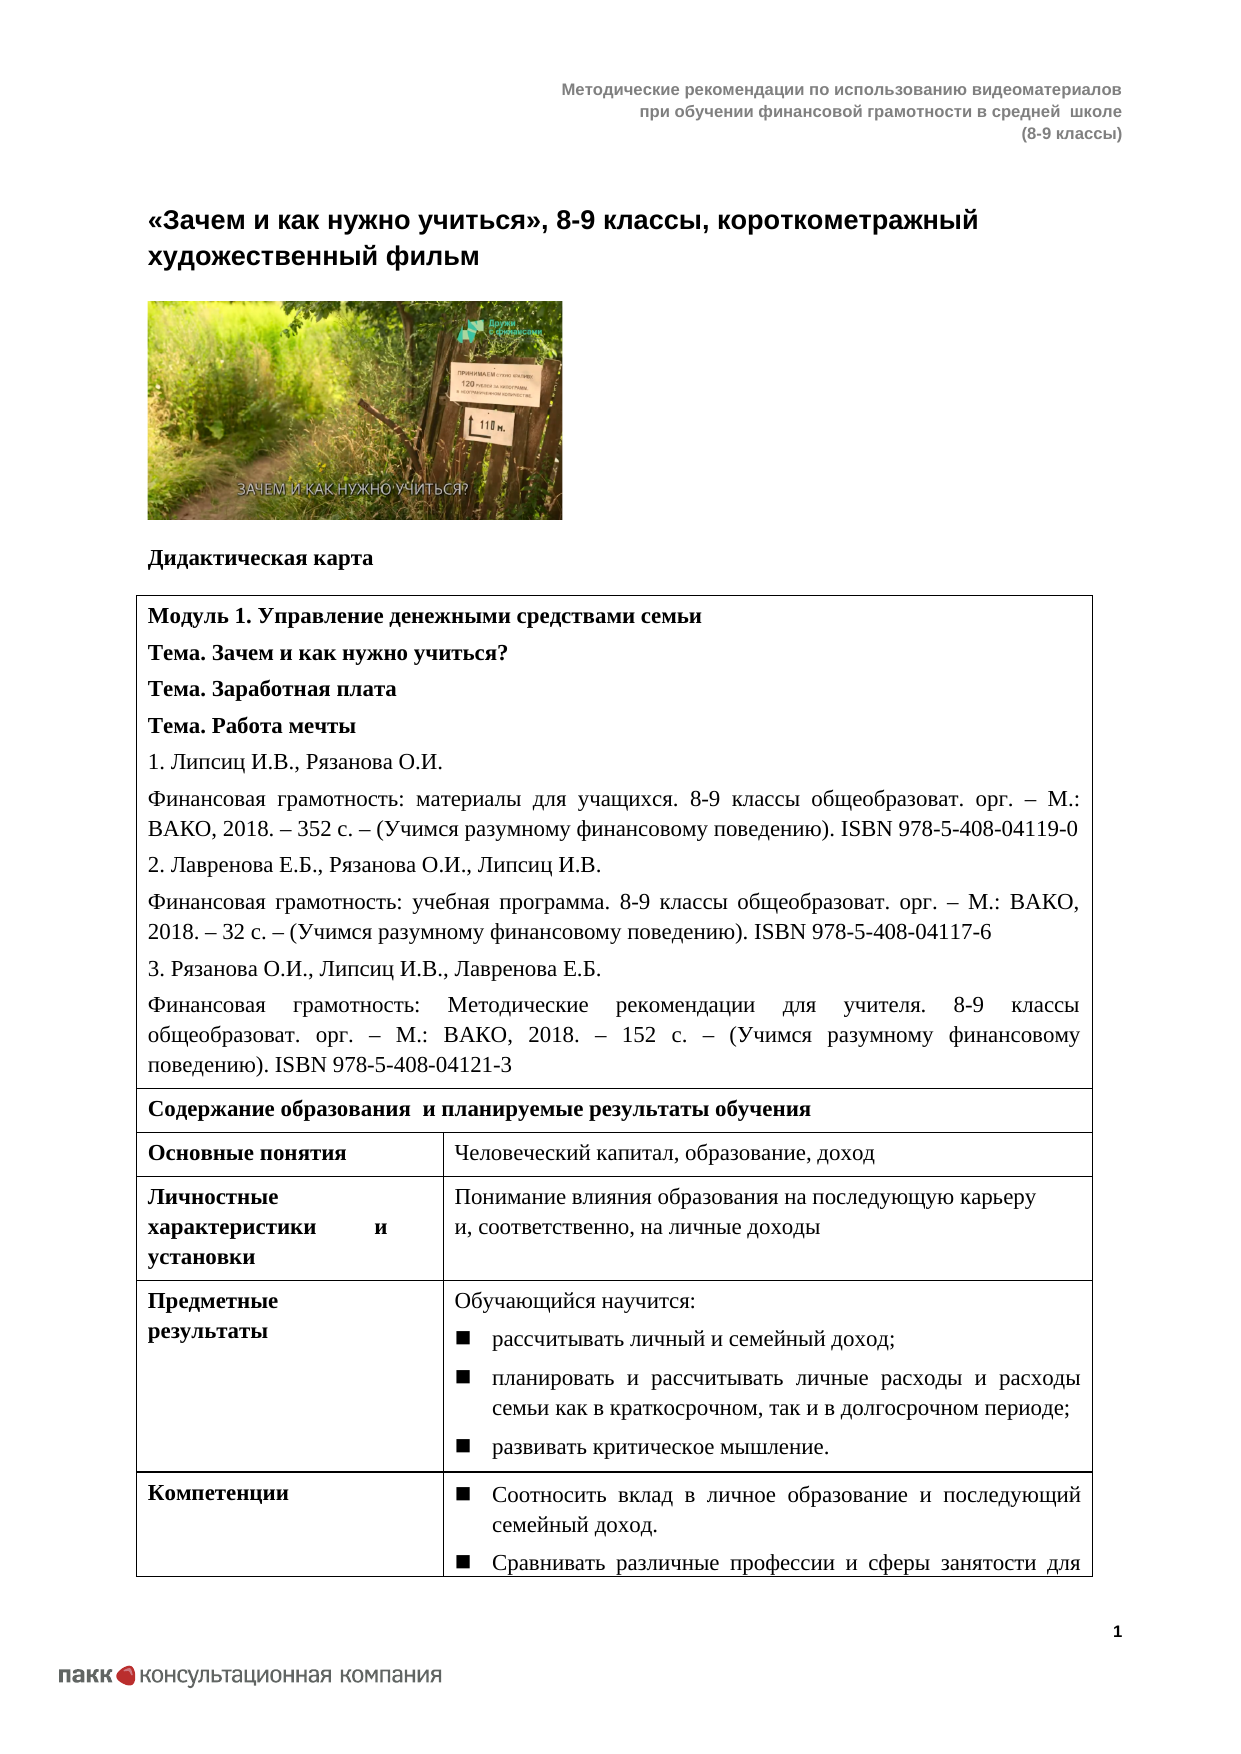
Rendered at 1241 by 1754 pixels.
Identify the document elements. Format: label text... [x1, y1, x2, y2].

subtitle «Зачем и как нужно учиться», 8-9 классы, короткометражный художественный фильм [148, 204, 1122, 271]
table_cell Человеческий капитал, образование, доход [444, 1133, 1092, 1176]
table_cell Компетенции [137, 1473, 443, 1576]
text Дидактическая карта [148, 544, 1122, 571]
table_header Модуль 1. Управление денежными средствами семьи Тема. Зачем и как нужно учиться? Тема. Заработная плата Тема. Работа мечты 1. Липсиц И.В., Рязанова О.И. Финансовая грамотность: материалы для учащихся. 8-9 классы общеобразоват. орг. – М.: ВАКО, 2018. – 352 с. – (Учимся разумному финансовому поведению). ISBN 978-5-408-04119-0 2. Лавренова Е.Б., Рязанова О.И., Липсиц И.В. Финансовая грамотность: учебная программа. 8-9 классы общеобразоват. орг. – М.: ВАКО, 2018. – 32 с. – (Учимся разумному финансовому поведению). ISBN 978-5-408-04117-6 3. Рязанова О.И., Липсиц И.В., Лавренова Е.Б. Финансовая грамотность: Методические рекомендации для учителя. 8-9 классы общеобразоват. орг. – М.: ВАКО, 2018. – 152 с. – (Учимся разумному финансовому поведению). ISBN 978-5-408-04121-3 [137, 596, 1092, 1088]
table_cell Обучающийся научится: рассчитывать личный и семейный доход; планировать и рассчитывать личные расходы и расходы семьи как в краткосрочном, так и в долгосрочном периоде; развивать критическое мышление. [444, 1281, 1092, 1471]
picture [147, 301, 563, 520]
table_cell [444, 1473, 1092, 1576]
table_cell Понимание влияния образования на последующую карьеру и, соответственно, на личные доходы [444, 1177, 1092, 1280]
table_cell Основные понятия [137, 1133, 443, 1176]
table_cell Содержание образования и планируемые результаты обучения [137, 1089, 1092, 1132]
table_cell Предметные результаты [137, 1281, 443, 1471]
table_cell Личностные характеристики и установки [137, 1177, 443, 1280]
